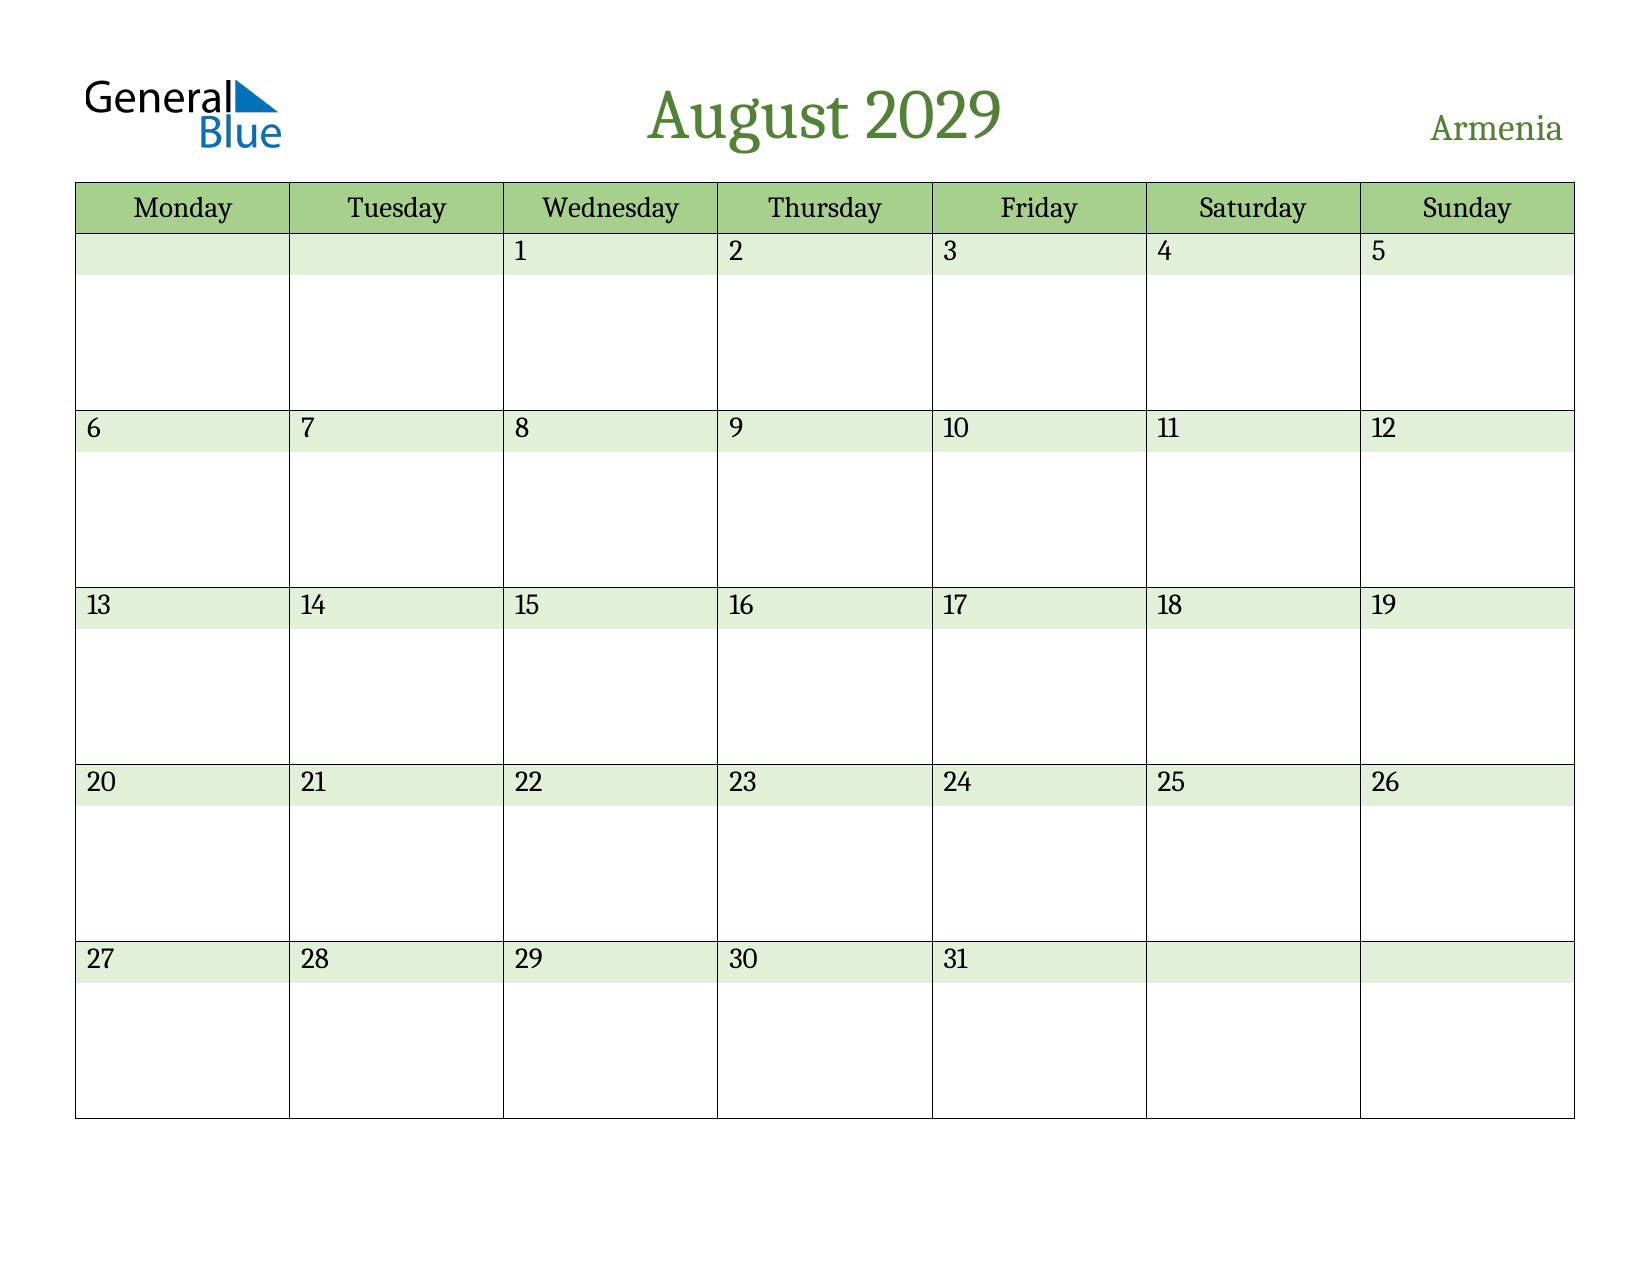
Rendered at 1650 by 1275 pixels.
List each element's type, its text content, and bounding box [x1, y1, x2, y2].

table_cell 28 [290, 942, 503, 983]
table_cell [933, 983, 1146, 1118]
table_cell [1147, 942, 1360, 983]
table_cell Sunday [1361, 183, 1574, 233]
table_cell 1 [504, 234, 717, 275]
table_cell 16 [718, 588, 932, 629]
table_cell [290, 234, 503, 275]
table_cell 27 [76, 942, 289, 983]
table_cell 23 [718, 765, 932, 806]
table_cell [290, 629, 503, 764]
table_cell 20 [76, 765, 289, 806]
table_header [76, 75, 503, 182]
table_cell [290, 806, 503, 941]
table_cell 29 [504, 942, 717, 983]
table_cell 15 [504, 588, 717, 629]
table_cell 5 [1361, 234, 1574, 275]
table_cell [1147, 983, 1360, 1118]
table_cell 30 [718, 942, 932, 983]
table_cell [718, 983, 932, 1118]
table_cell [718, 275, 932, 410]
table_cell [1147, 275, 1360, 410]
table_cell [718, 452, 932, 587]
table_cell [290, 275, 503, 410]
table_cell Tuesday [290, 183, 503, 233]
table_cell [76, 983, 289, 1118]
table_cell [504, 452, 717, 587]
table_header August 2029 [504, 75, 1146, 182]
table_cell 4 [1147, 234, 1360, 275]
table_cell [504, 806, 717, 941]
table_cell 7 [290, 411, 503, 452]
table_cell 17 [933, 588, 1146, 629]
table_cell 25 [1147, 765, 1360, 806]
table_header Armenia [1146, 75, 1574, 182]
table_cell 26 [1361, 765, 1574, 806]
table_cell 6 [76, 411, 289, 452]
table_cell [290, 452, 503, 587]
table_cell 18 [1147, 588, 1360, 629]
table_cell 12 [1361, 411, 1574, 452]
table_cell [1147, 806, 1360, 941]
table_cell [1361, 806, 1574, 941]
table_cell [504, 629, 717, 764]
table_cell [933, 452, 1146, 587]
table_cell [718, 806, 932, 941]
table_cell Monday [76, 183, 289, 233]
table_cell [1361, 275, 1574, 410]
table_cell [76, 234, 289, 275]
table_cell Wednesday [504, 183, 717, 233]
table_cell [76, 629, 289, 764]
table_cell Friday [933, 183, 1146, 233]
table_cell 10 [933, 411, 1146, 452]
table_cell Saturday [1147, 183, 1360, 233]
table_cell [1361, 942, 1574, 983]
table_cell 11 [1147, 411, 1360, 452]
table_cell [76, 275, 289, 410]
table_cell 21 [290, 765, 503, 806]
table_cell [933, 629, 1146, 764]
table_cell 8 [504, 411, 717, 452]
table_cell [504, 275, 717, 410]
table_cell [933, 275, 1146, 410]
table_cell [504, 983, 717, 1118]
table_cell 2 [718, 234, 932, 275]
table_cell 24 [933, 765, 1146, 806]
table_cell [1361, 629, 1574, 764]
table_cell 13 [76, 588, 289, 629]
table_cell [76, 452, 289, 587]
table_cell 14 [290, 588, 503, 629]
table_cell 19 [1361, 588, 1574, 629]
table_cell [76, 806, 289, 941]
table_cell [1361, 983, 1574, 1118]
table_cell [1361, 452, 1574, 587]
table_cell Thursday [718, 183, 932, 233]
picture [86, 80, 281, 148]
table_cell [718, 629, 932, 764]
table_cell 3 [933, 234, 1146, 275]
table_cell 9 [718, 411, 932, 452]
table_cell [933, 806, 1146, 941]
table_cell 22 [504, 765, 717, 806]
table_cell [290, 983, 503, 1118]
table_cell 31 [933, 942, 1146, 983]
table_cell [1147, 452, 1360, 587]
table_cell [1147, 629, 1360, 764]
